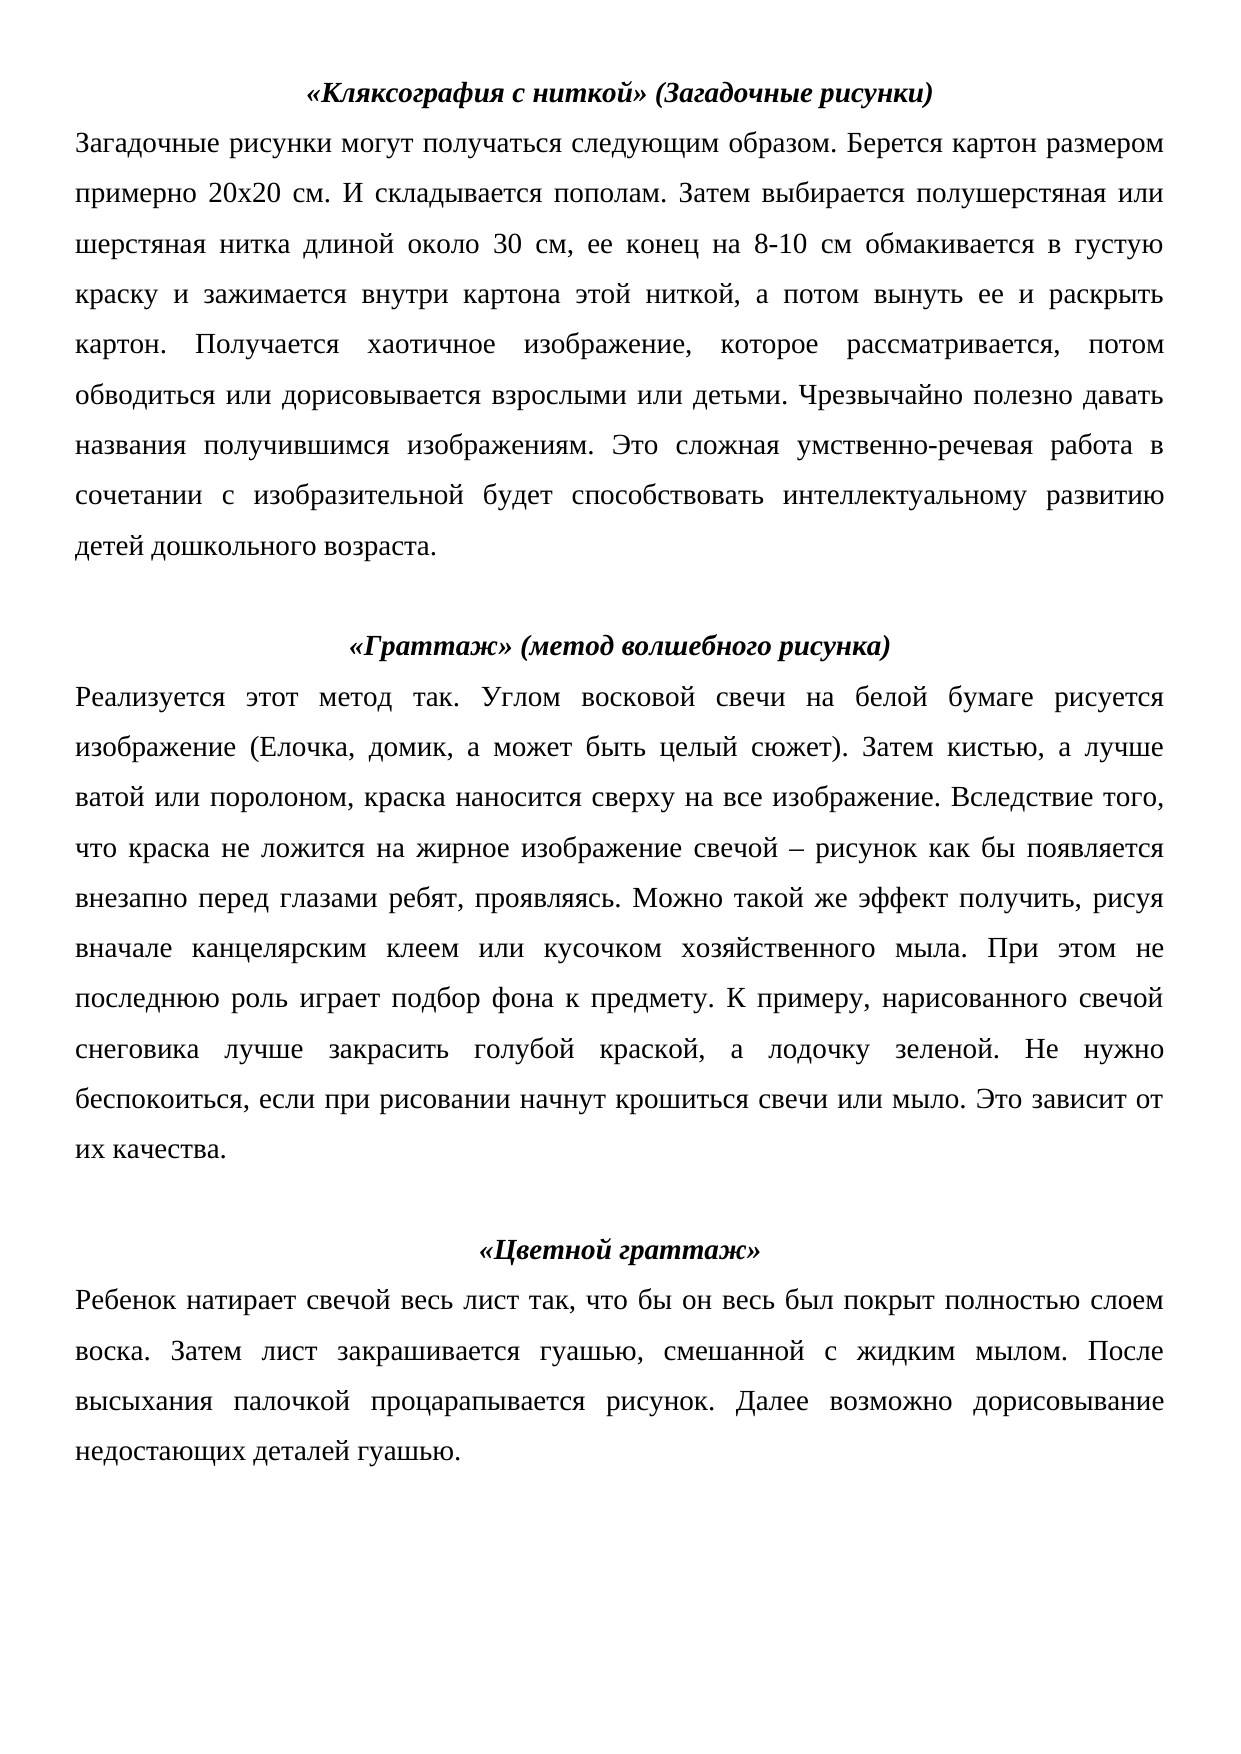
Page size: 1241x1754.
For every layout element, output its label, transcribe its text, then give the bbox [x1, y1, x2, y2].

text «Граттаж» (метод волшебного рисунка) [75, 628, 1165, 662]
text «Кляксография с ниткой» (Загадочные рисунки) [75, 75, 1165, 108]
text «Цветной граттаж» [75, 1232, 1165, 1266]
text Загадочные рисунки могут получаться следующим образом. Берется картон размером примерно 20х20 см. И складывается пополам. Затем выбирается полушерстяная или шерстяная нитка длиной около 30 см, ее конец на 8-10 см обмакивается в густую краску и зажимается внутри картона этой ниткой, а потом вынуть ее и раскрыть картон. Получается хаотичное изображение, которое рассматривается, потом обводиться или дорисовывается взрослыми или детьми. Чрезвычайно полезно давать названия получившимся изображениям. Это сложная умственно-речевая работа в сочетании с изобразительной будет способствовать интеллектуальному развитию детей дошкольного возраста. [75, 125, 1165, 561]
text Реализуется этот метод так. Углом восковой свечи на белой бумаге рисуется изображение (Елочка, домик, а может быть целый сюжет). Затем кистью, а лучше ватой или поролоном, краска наносится сверху на все изображение. Вследствие того, что краска не ложится на жирное изображение свечой – рисунок как бы появляется внезапно перед глазами ребят, проявляясь. Можно такой же эффект получить, рисуя вначале канцелярским клеем или кусочком хозяйственного мыла. При этом не последнюю роль играет подбор фона к предмету. К примеру, нарисованного свечой снеговика лучше закрасить голубой краской, а лодочку зеленой. Не нужно беспокоиться, если при рисовании начнут крошиться свечи или мыло. Это зависит от их качества. [75, 679, 1165, 1165]
text Ребенок натирает свечой весь лист так, что бы он весь был покрыт полностью слоем воска. Затем лист закрашивается гуашью, смешанной с жидким мылом. После высыхания палочкой процарапывается рисунок. Далее возможно дорисовывание недостающих деталей гуашью. [75, 1282, 1165, 1467]
